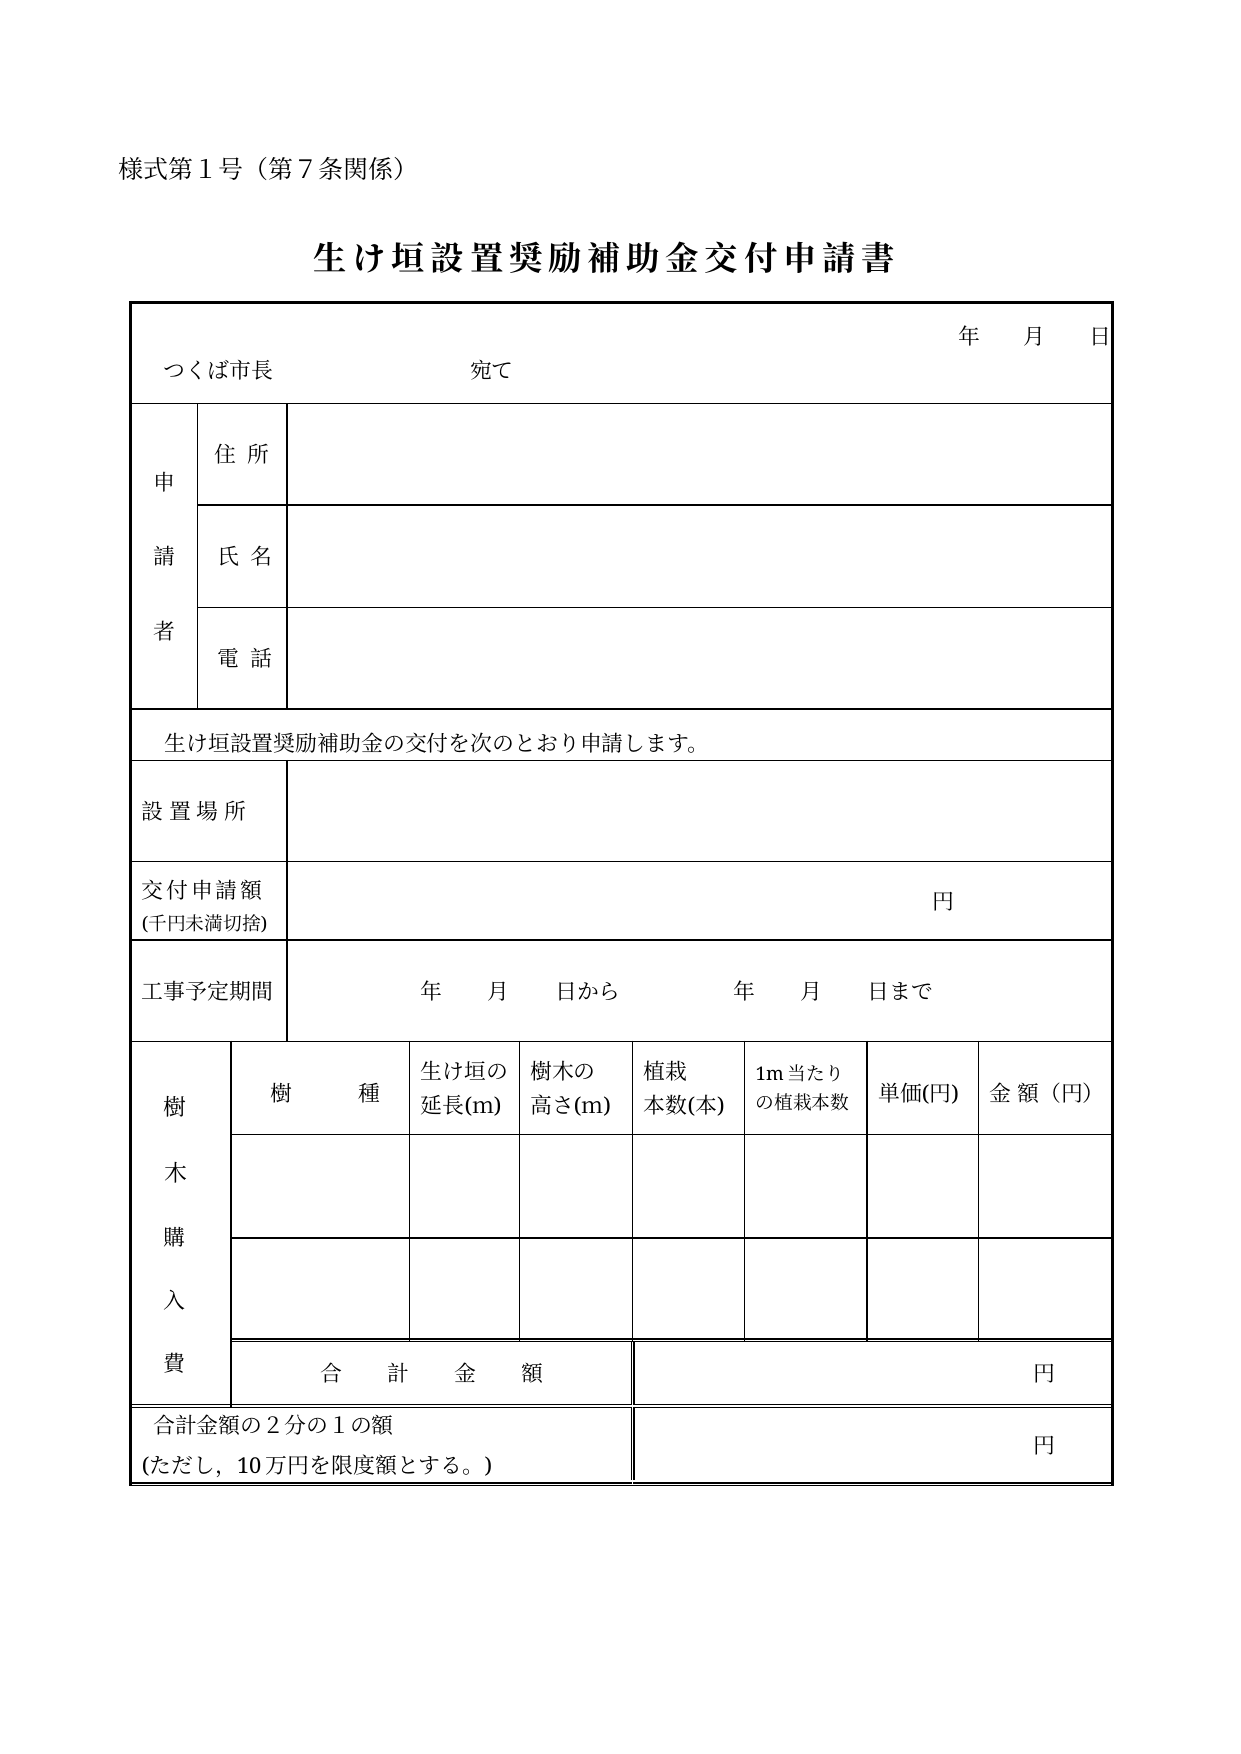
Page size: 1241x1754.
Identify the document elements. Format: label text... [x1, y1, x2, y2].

table_cell [745, 1135, 866, 1237]
table_cell 樹木の 高さ(ｍ) [520, 1042, 632, 1134]
table_cell 1m当たり の植栽本数 [745, 1042, 866, 1134]
table_cell 年 月 日から 年 月 日まで [288, 941, 1111, 1041]
table_cell [288, 608, 1111, 708]
table_cell 金 額（円） [979, 1042, 1111, 1134]
table_cell 氏 名 [198, 506, 286, 607]
table_cell 合 計 金 額 [232, 1342, 631, 1404]
table_cell 単価(円) [868, 1042, 978, 1134]
table_cell [979, 1135, 1111, 1237]
table_cell 住 所 [198, 404, 286, 504]
table_cell 樹 種 [232, 1042, 409, 1134]
table_cell [232, 1135, 409, 1237]
text 生け垣設置奨励補助金交付申請書 [118, 232, 1090, 280]
table_cell 円 [635, 1342, 1111, 1404]
table_cell [520, 1239, 632, 1338]
table_cell 円 [633, 1408, 1111, 1482]
table_cell [868, 1135, 978, 1237]
table_cell [979, 1239, 1111, 1338]
table_cell [410, 1135, 519, 1237]
table_cell 合計金額の２分の１の額 (ただし，10万円を限度額とする。) [132, 1404, 633, 1482]
table_cell 交付申請額 (千円未満切捨) [132, 862, 286, 939]
table_cell [868, 1239, 978, 1338]
table_cell [288, 404, 1111, 504]
table_cell [745, 1239, 866, 1338]
table_cell [633, 1239, 744, 1338]
table_cell [633, 1135, 744, 1237]
table_cell [288, 761, 1111, 861]
table_cell [410, 1239, 519, 1338]
table_cell [520, 1135, 632, 1237]
text 様式第１号（第７条関係） [118, 150, 1090, 186]
table_cell 電 話 [198, 608, 286, 708]
table_cell 円 [288, 862, 1111, 939]
table_cell 植栽 本数(本) [633, 1042, 744, 1134]
table_cell 工事予定期間 [132, 941, 286, 1041]
table_cell 生け垣の 延長(ｍ) [410, 1042, 519, 1134]
table_cell 申 請 者 [132, 404, 197, 708]
table_cell 樹 木 購 入 費 [132, 1042, 230, 1404]
table_cell [288, 506, 1111, 607]
table_cell [232, 1239, 409, 1338]
table_header 年 月 日 つくば市長 宛て [132, 304, 1111, 403]
table_cell 設 置 場 所 [132, 761, 286, 861]
table_cell 生け垣設置奨励補助金の交付を次のとおり申請します。 [132, 710, 1111, 760]
